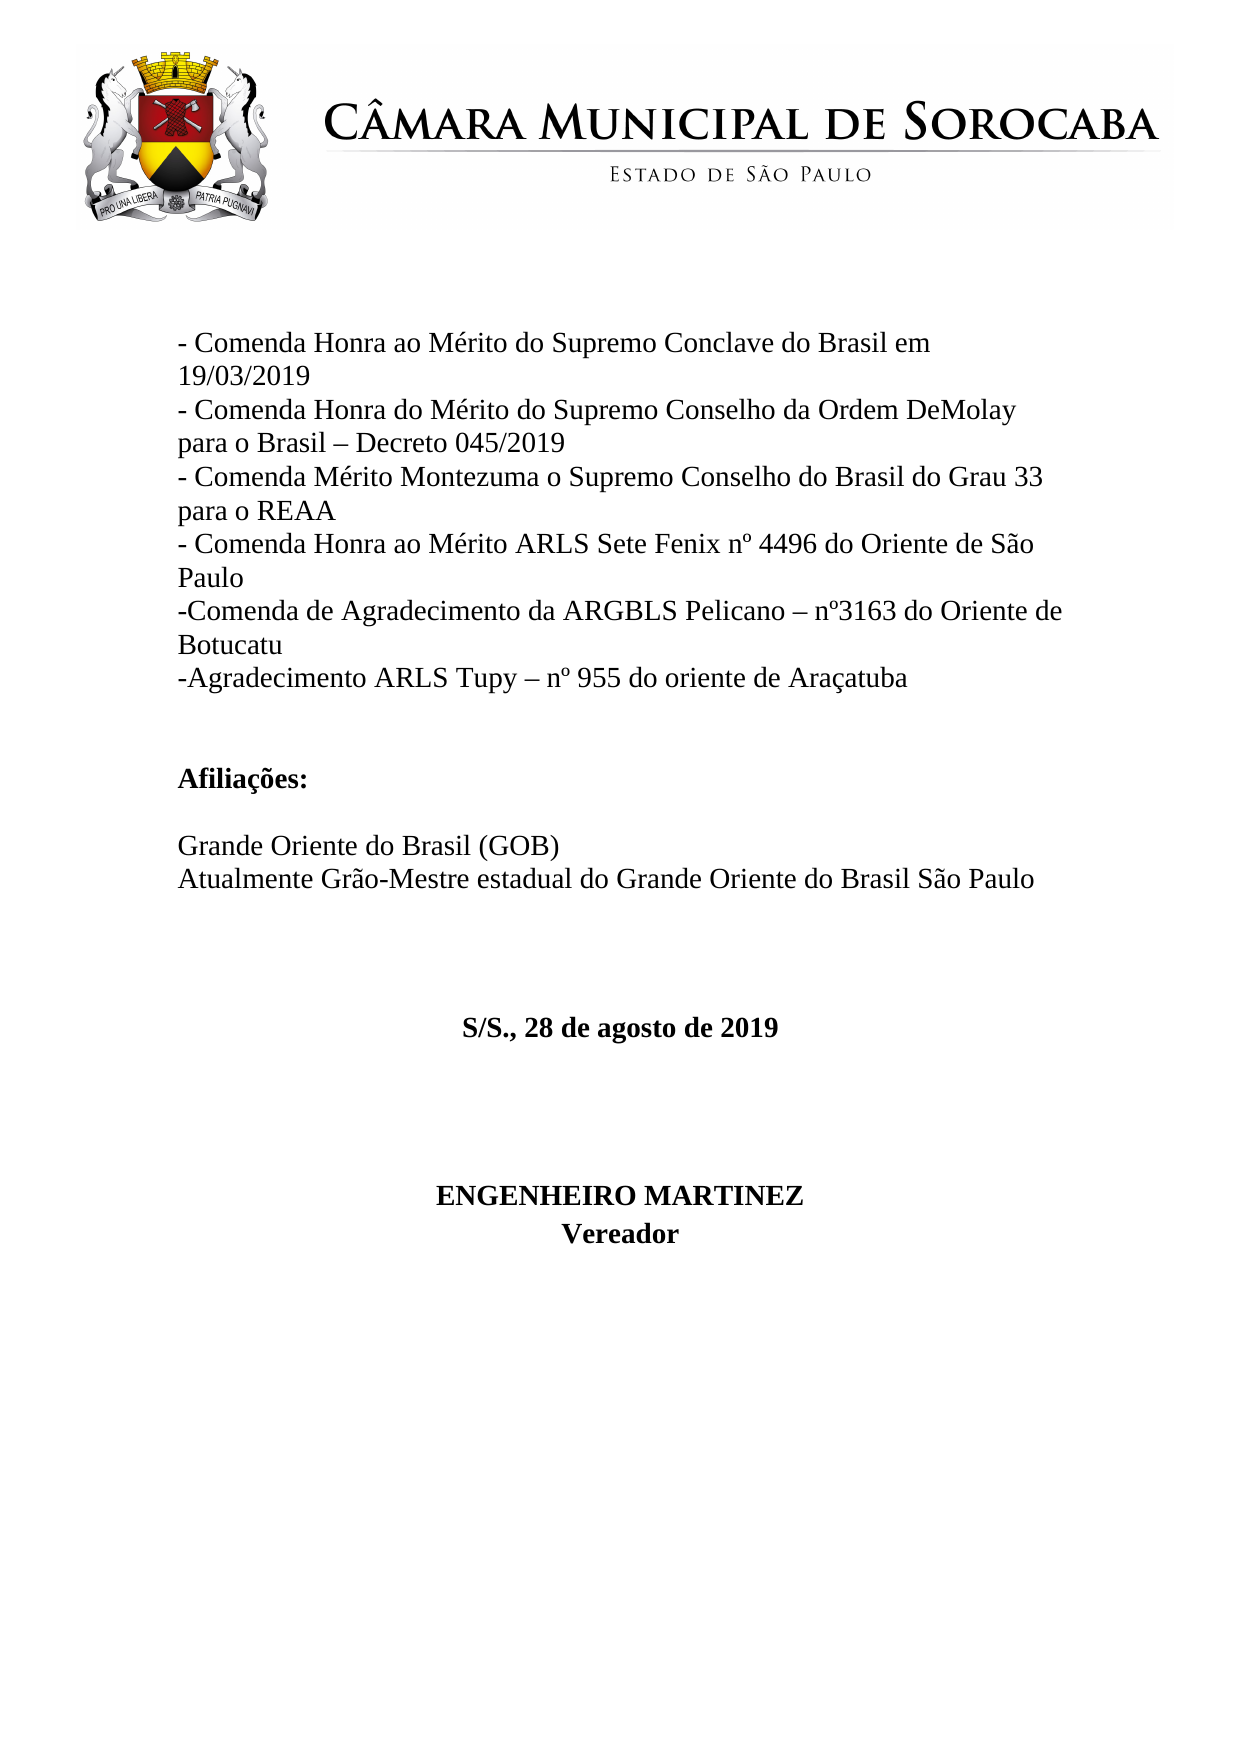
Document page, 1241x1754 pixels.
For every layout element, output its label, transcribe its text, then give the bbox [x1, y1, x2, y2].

text - Comenda Mérito Montezuma o Supremo Conselho do Brasil do Grau 33 para o REAA [177, 459, 1063, 526]
text S/S., 28 de agosto de 2019 [177, 1010, 1063, 1044]
picture [76, 44, 1174, 230]
text - Comenda Honra ao Mérito ARLS Sete Fenix nº 4496 do Oriente de São Paulo [177, 526, 1063, 593]
text -Agradecimento ARLS Tupy – nº 955 do oriente de Araçatuba [177, 660, 1063, 694]
text Atualmente Grão-Mestre estadual do Grande Oriente do Brasil São Paulo [177, 862, 1063, 895]
text Grande Oriente do Brasil (GOB) [177, 828, 1063, 862]
text - Comenda Honra do Mérito do Supremo Conselho da Ordem DeMolay para o Brasil – Decreto 045/2019 [177, 392, 1063, 459]
text - Comenda Honra ao Mérito do Supremo Conclave do Brasil em 19/03/2019 [177, 325, 1063, 392]
text Vereador [177, 1216, 1063, 1250]
text ENGENHEIRO MARTINEZ [177, 1178, 1063, 1211]
text Afiliações: [177, 761, 1063, 794]
text -Comenda de Agradecimento da ARGBLS Pelicano – nº3163 do Oriente de Botucatu [177, 593, 1063, 660]
